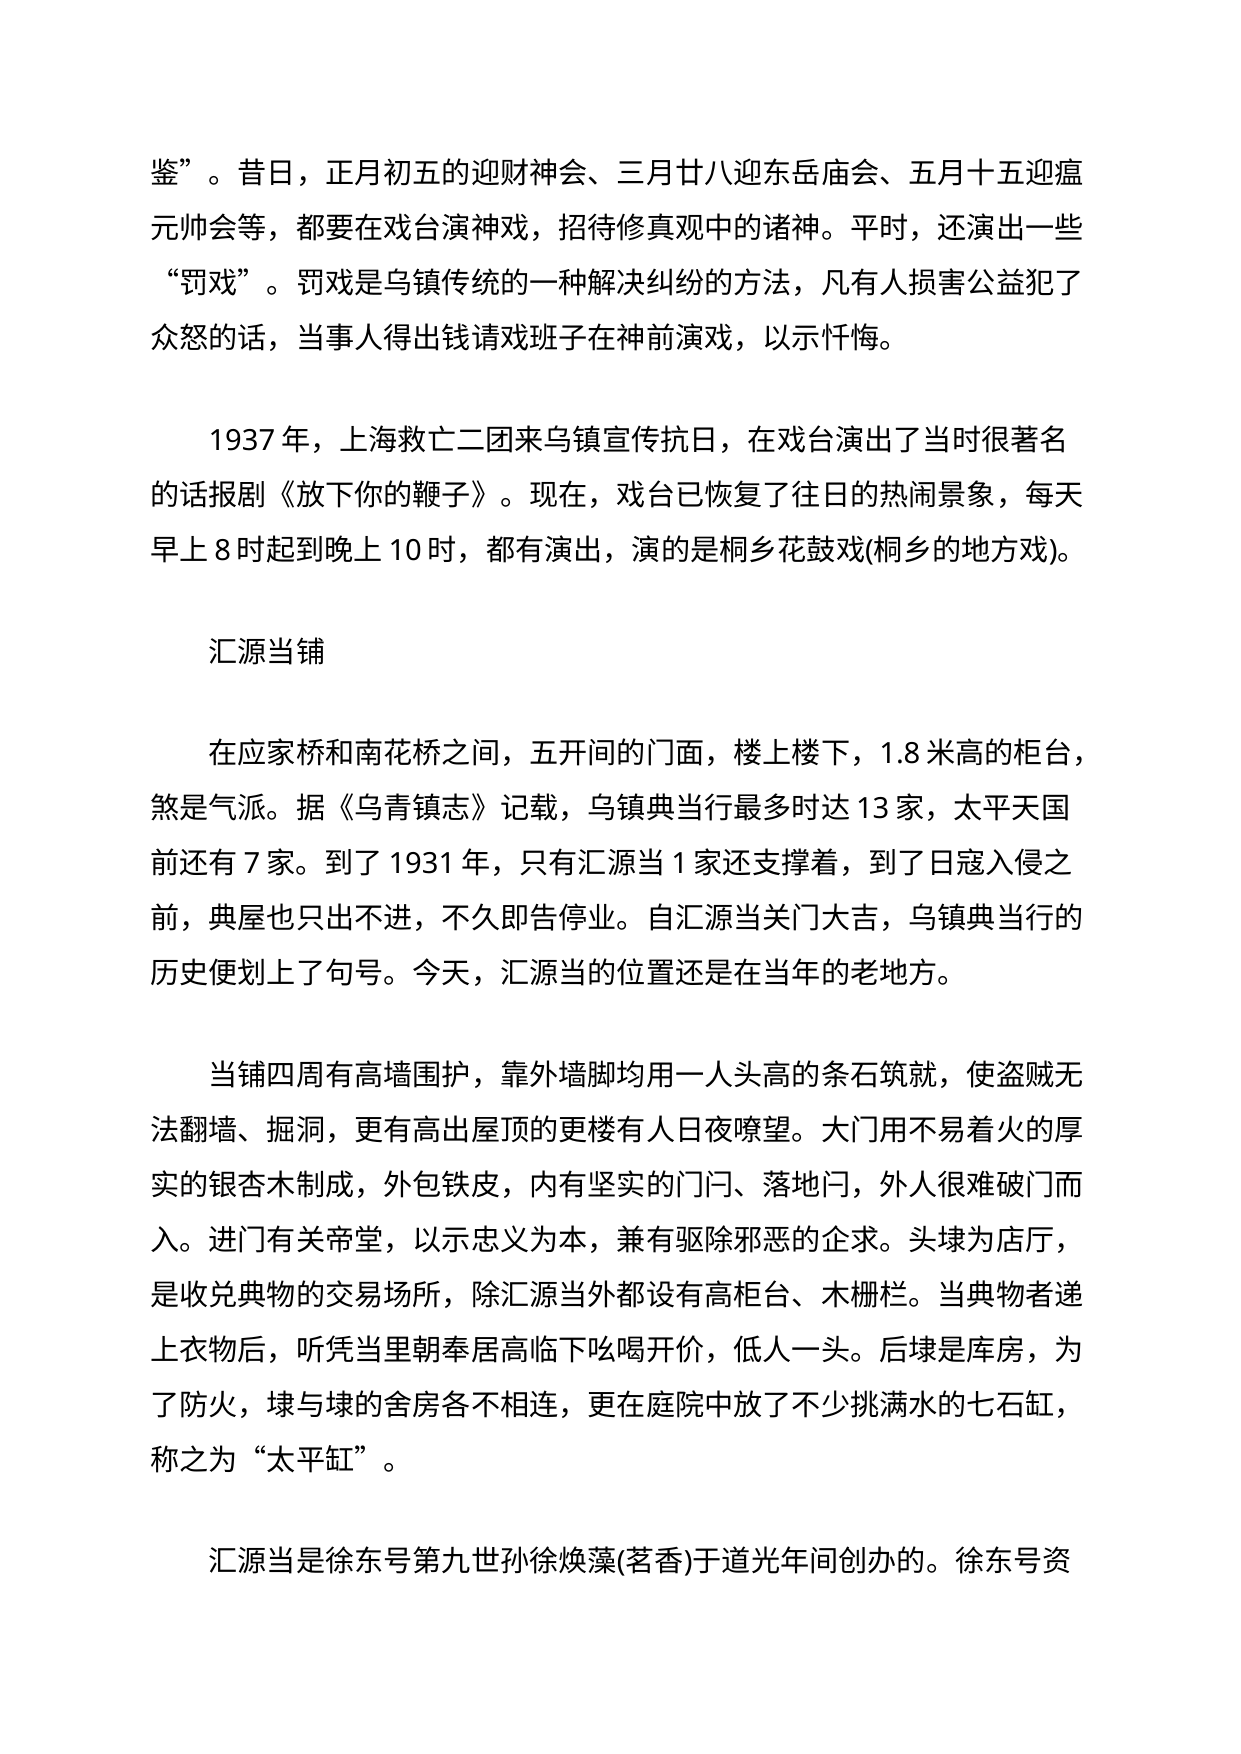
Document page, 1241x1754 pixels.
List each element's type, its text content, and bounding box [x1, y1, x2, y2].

text 在应家桥和南花桥之间，五开间的门面，楼上楼下，1.8米高的柜台，煞是气派。据《乌青镇志》记载，乌镇典当行最多时达13家，太平天国前还有7家。到了1931年，只有汇源当1家还支撑着，到了日寇入侵之前，典屋也只出不进，不久即告停业。自汇源当关门大吉，乌镇典当行的历史便划上了句号。今天，汇源当的位置还是在当年的老地方。 [150, 730, 1090, 992]
text 汇源当铺 [150, 628, 1090, 671]
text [150, 150, 1090, 357]
text 1937年，上海救亡二团来乌镇宣传抗日，在戏台演出了当时很著名的话报剧《放下你的鞭子》。现在，戏台已恢复了往日的热闹景象，每天早上8时起到晚上10时，都有演出，演的是桐乡花鼓戏(桐乡的地方戏)。 [150, 416, 1090, 569]
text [150, 1538, 1090, 1580]
text 当铺四周有高墙围护，靠外墙脚均用一人头高的条石筑就，使盗贼无法翻墙、掘洞，更有高出屋顶的更楼有人日夜嘹望。大门用不易着火的厚实的银杏木制成，外包铁皮，内有坚实的门闩、落地闩，外人很难破门而入。进门有关帝堂，以示忠义为本，兼有驱除邪恶的企求。头埭为店厅，是收兑典物的交易场所，除汇源当外都设有高柜台、木栅栏。当典物者递上衣物后，听凭当里朝奉居高临下吆喝开价，低人一头。后埭是库房，为了防火，埭与埭的舍房各不相连，更在庭院中放了不少挑满水的七石缸，称之为“太平缸”。 [150, 1052, 1090, 1478]
